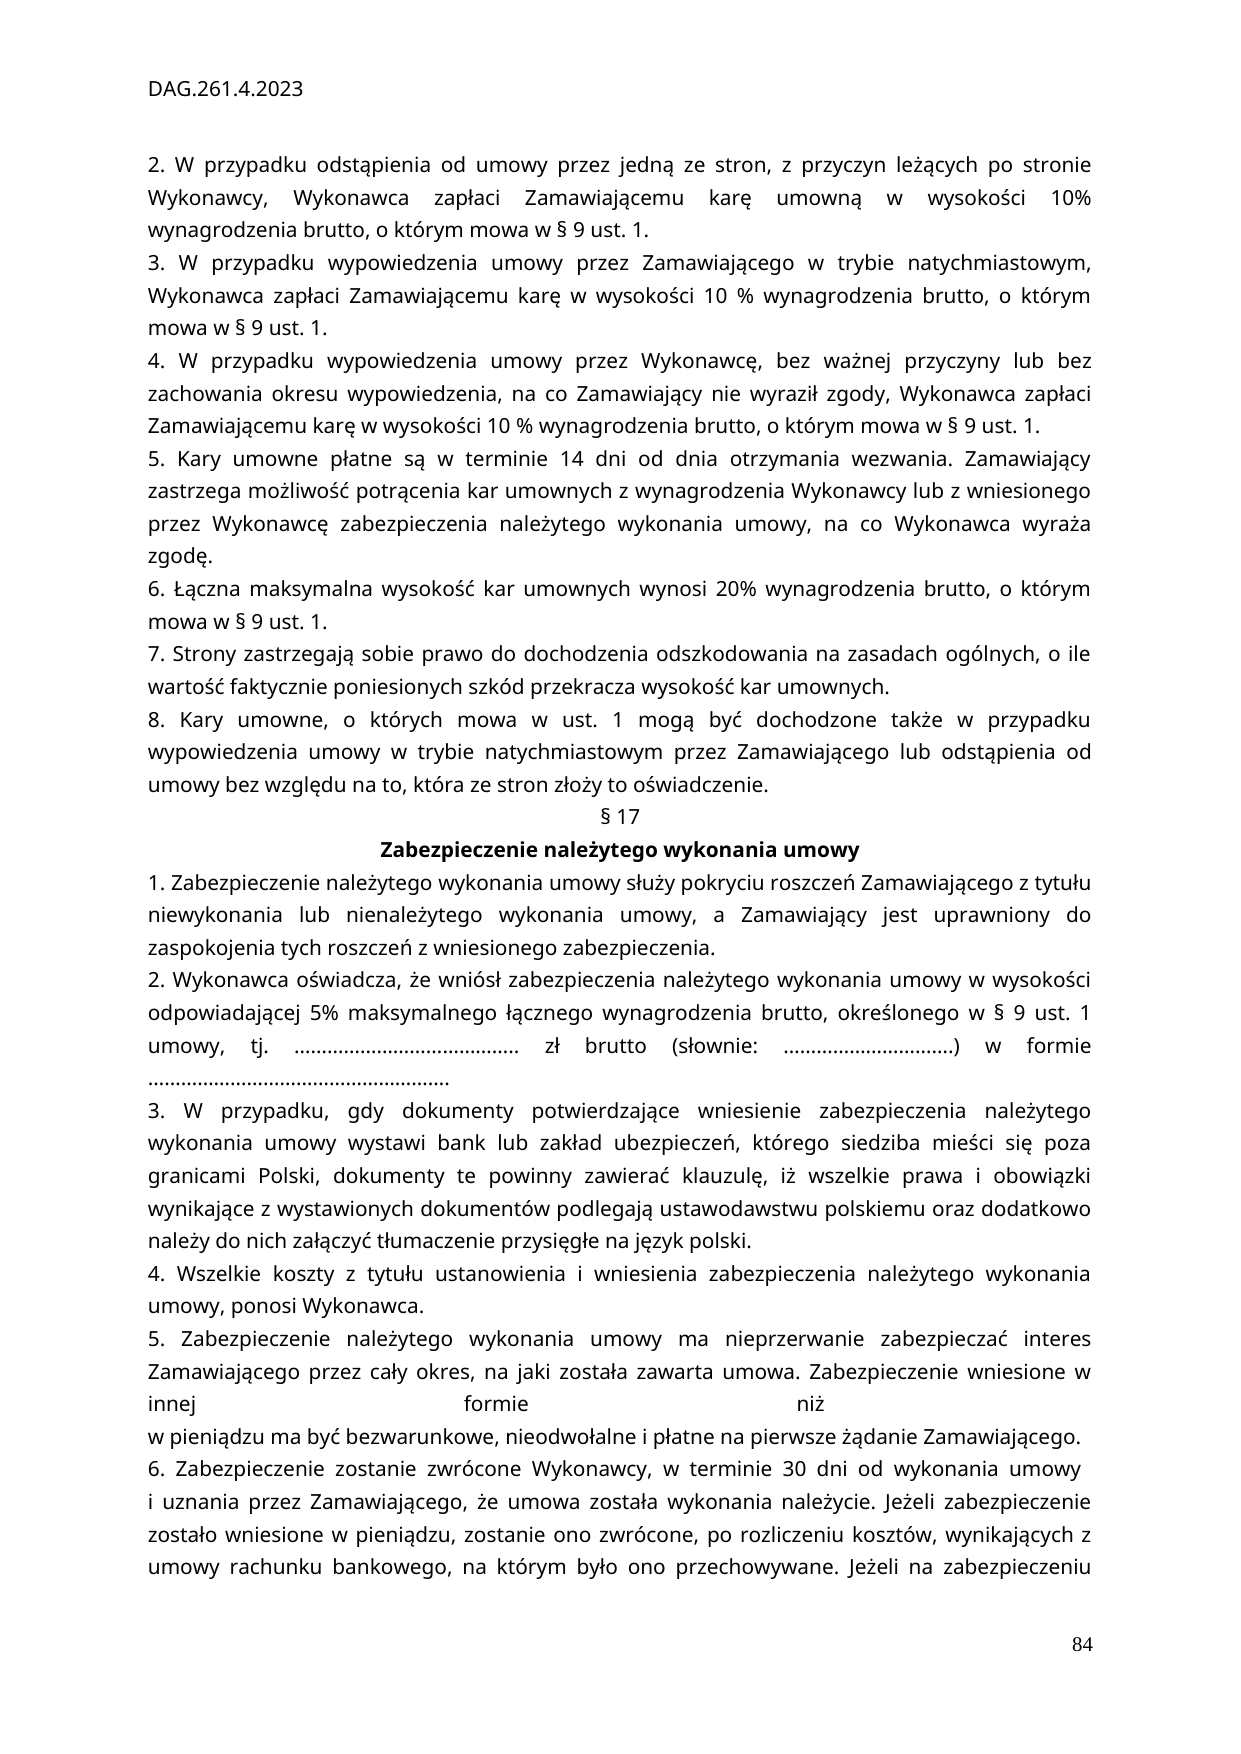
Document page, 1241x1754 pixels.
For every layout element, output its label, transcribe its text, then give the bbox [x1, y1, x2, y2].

text 4. W przypadku wypowiedzenia umowy przez Wykonawcę, bez ważnej przyczyny lub bez zachowania okresu wypowiedzenia, na co Zamawiający nie wyraził zgody, Wykonawca zapłaci Zamawiającemu karę w wysokości 10 % wynagrodzenia brutto, o którym mowa w § 9 ust. 1. [148, 346, 1092, 440]
text 7. Strony zastrzegają sobie prawo do dochodzenia odszkodowania na zasadach ogólnych, o ile wartość faktycznie poniesionych szkód przekracza wysokość kar umownych. [148, 639, 1092, 701]
text 8. Kary umowne, o których mowa w ust. 1 mogą być dochodzone także w przypadku wypowiedzenia umowy w trybie natychmiastowym przez Zamawiającego lub odstąpienia od umowy bez względu na to, która ze stron złoży to oświadczenie. [148, 705, 1092, 798]
text § 17 [148, 802, 1092, 831]
text 1. Zabezpieczenie należytego wykonania umowy służy pokryciu roszczeń Zamawiającego z tytułu niewykonania lub nienależytego wykonania umowy, a Zamawiający jest uprawniony do zaspokojenia tych roszczeń z wniesionego zabezpieczenia. [148, 868, 1092, 961]
text 5. Kary umowne płatne są w terminie 14 dni od dnia otrzymania wezwania. Zamawiający zastrzega możliwość potrącenia kar umownych z wynagrodzenia Wykonawcy lub z wniesionego przez Wykonawcę zabezpieczenia należytego wykonania umowy, na co Wykonawca wyraża zgodę. [148, 444, 1092, 570]
text 6. Łączna maksymalna wysokość kar umownych wynosi 20% wynagrodzenia brutto, o którym mowa w § 9 ust. 1. [148, 574, 1092, 635]
text Zabezpieczenie należytego wykonania umowy [148, 835, 1092, 863]
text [148, 1454, 1092, 1581]
text 3. W przypadku wypowiedzenia umowy przez Zamawiającego w trybie natychmiastowym, Wykonawca zapłaci Zamawiającemu karę w wysokości 10 % wynagrodzenia brutto, o którym mowa w § 9 ust. 1. [148, 248, 1092, 342]
text 5. Zabezpieczenie należytego wykonania umowy ma nieprzerwanie zabezpieczać interes Zamawiającego przez cały okres, na jaki została zawarta umowa. Zabezpieczenie wniesione w innej formie niż w pieniądzu ma być bezwarunkowe, nieodwołalne i płatne na pierwsze żądanie Zamawiającego. [148, 1324, 1092, 1450]
text 2. Wykonawca oświadcza, że wniósł zabezpieczenia należytego wykonania umowy w wysokości odpowiadającej 5% maksymalnego łącznego wynagrodzenia brutto, określonego w § 9 ust. 1 umowy, tj. ………………………………….. zł brutto (słownie: ………………………….) w formie ………………………………………………. [148, 966, 1092, 1092]
text 4. Wszelkie koszty z tytułu ustanowienia i wniesienia zabezpieczenia należytego wykonania umowy, ponosi Wykonawca. [148, 1259, 1092, 1320]
text 2. W przypadku odstąpienia od umowy przez jedną ze stron, z przyczyn leżących po stronie Wykonawcy, Wykonawca zapłaci Zamawiającemu karę umowną w wysokości 10% wynagrodzenia brutto, o którym mowa w § 9 ust. 1. [148, 150, 1092, 244]
text 3. W przypadku, gdy dokumenty potwierdzające wniesienie zabezpieczenia należytego wykonania umowy wystawi bank lub zakład ubezpieczeń, którego siedziba mieści się poza granicami Polski, dokumenty te powinny zawierać klauzulę, iż wszelkie prawa i obowiązki wynikające z wystawionych dokumentów podlegają ustawodawstwu polskiemu oraz dodatkowo należy do nich załączyć tłumaczenie przysięgłe na język polski. [148, 1096, 1092, 1255]
